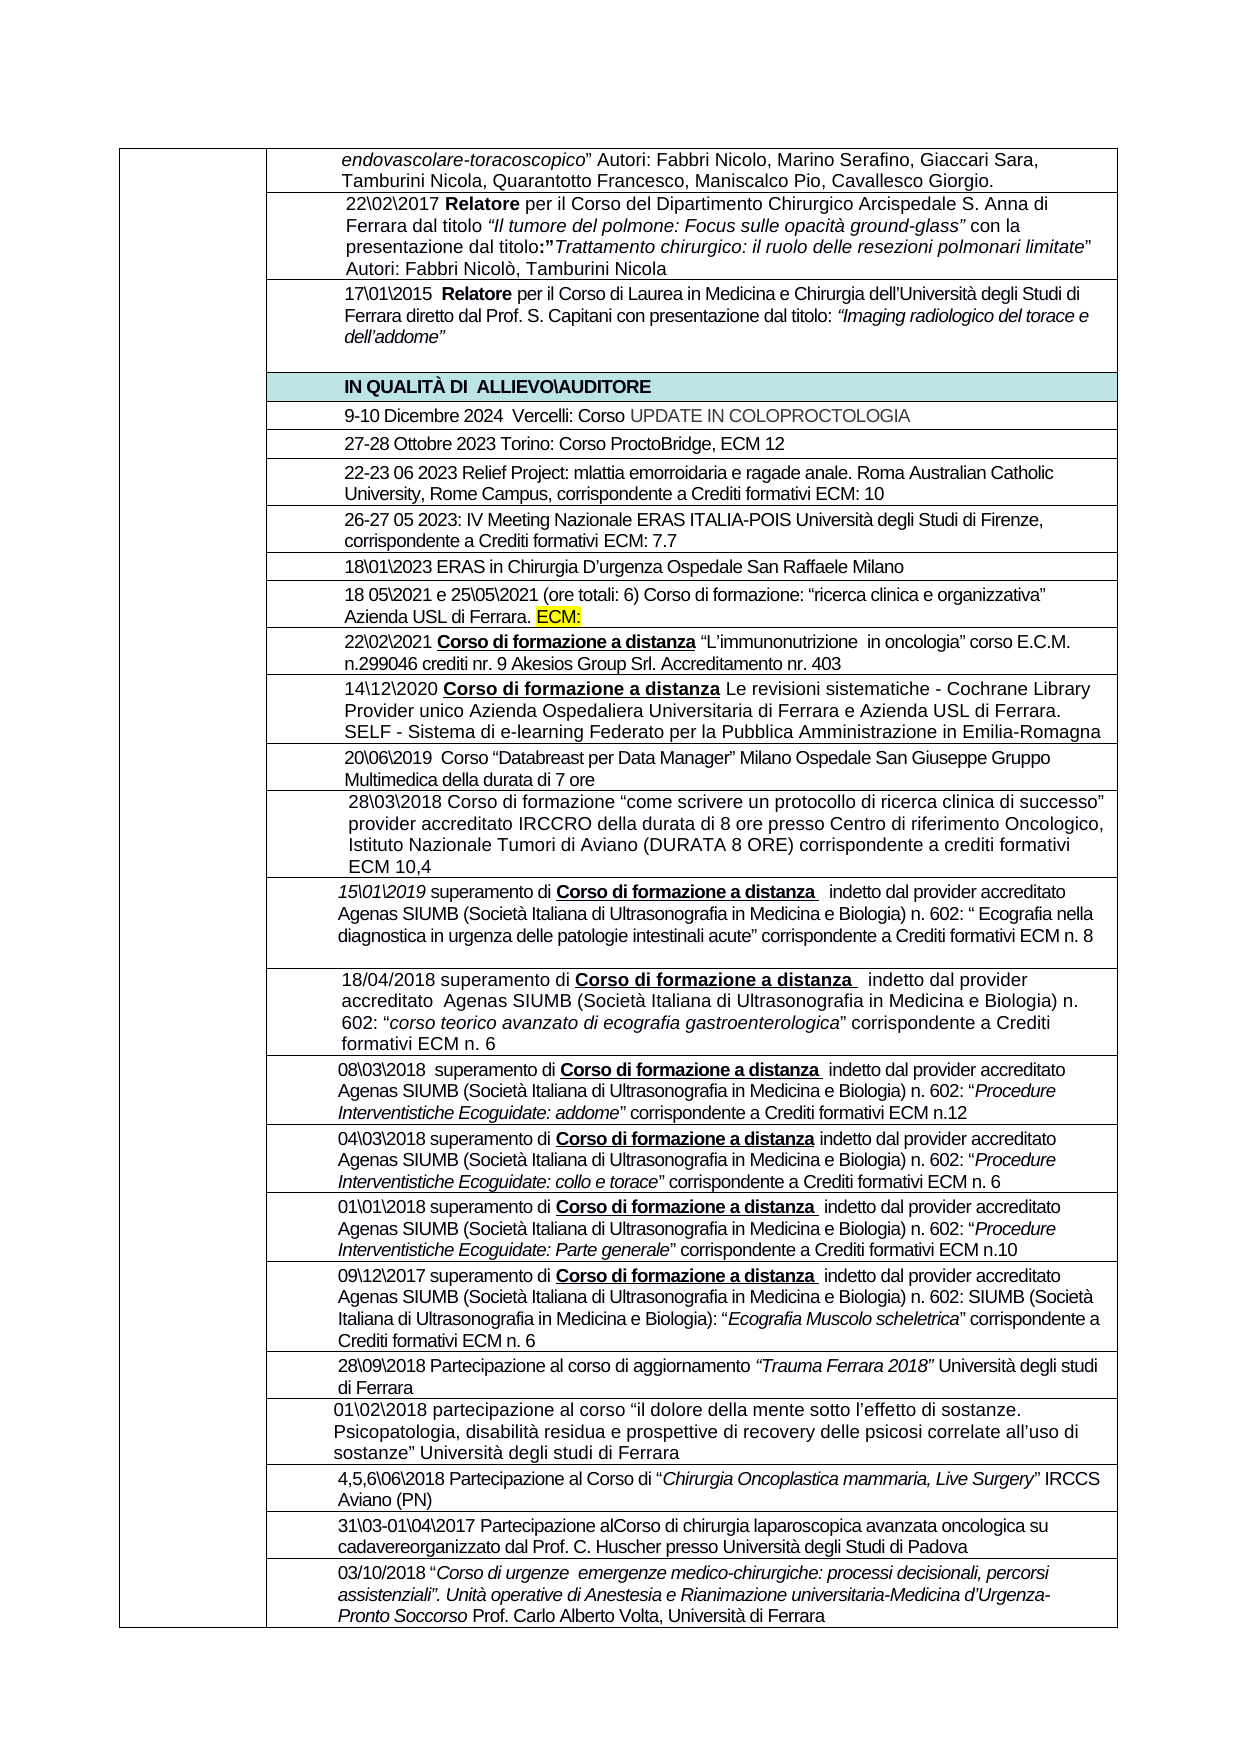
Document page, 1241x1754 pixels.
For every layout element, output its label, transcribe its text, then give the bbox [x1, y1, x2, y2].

table_cell 4,5,6\06\2018 Partecipazione al Corso di “Chirurgia Oncoplastica mammaria, Live Surgery” IRCCS Aviano (PN) [267, 1465, 1117, 1511]
table_cell 28\03\2018 Corso di formazione “come scrivere un protocollo di ricerca clinica di successo” provider accreditato IRCCRO della durata di 8 ore presso Centro di riferimento Oncologico, Istituto Nazionale Tumori di Aviano (DURATA 8 ORE) corrispondente a crediti formativi ECM 10,4 [267, 791, 1117, 877]
table_cell 31\03-01\04\2017 Partecipazione alCorso di chirurgia laparoscopica avanzata oncologica su cadavereorganizzato dal Prof. C. Huscher presso Università degli Studi di Padova [267, 1512, 1117, 1558]
table_cell 18\01\2023 ERAS in Chirurgia D’urgenza Ospedale San Raffaele Milano [267, 553, 1117, 580]
table_cell 26-27 05 2023: IV Meeting Nazionale ERAS ITALIA-POIS Università degli Studi di Firenze, corrispondente a Crediti formativi ECM: 7.7 [267, 506, 1117, 552]
table_cell 22-23 06 2023 Relief Project: mlattia emorroidaria e ragade anale. Roma Australian Catholic University, Rome Campus, corrispondente a Crediti formativi ECM: 10 [267, 459, 1117, 504]
table_cell IN QUALITÀ DI ALLIEVO\AUDITORE [267, 373, 1117, 401]
table_cell 15\01\2019 superamento di Corso di formazione a distanza indetto dal provider accreditato Agenas SIUMB (Società Italiana di Ultrasonografia in Medicina e Biologia) n. 602: “ Ecografia nella diagnostica in urgenza delle patologie intestinali acute” corrispondente a Crediti formativi ECM n. 8 [267, 878, 1117, 967]
table_cell 18/04/2018 superamento di Corso di formazione a distanza indetto dal provider accreditato Agenas SIUMB (Società Italiana di Ultrasonografia in Medicina e Biologia) n. 602: “corso teorico avanzato di ecografia gastroenterologica” corrispondente a Crediti formativi ECM n. 6 [267, 969, 1117, 1055]
table_cell 22\02\2017 Relatore per il Corso del Dipartimento Chirurgico Arcispedale S. Anna di Ferrara dal titolo “Il tumore del polmone: Focus sulle opacità ground-glass” con la presentazione dal titolo:”Trattamento chirurgico: il ruolo delle resezioni polmonari limitate” Autori: Fabbri Nicolò, Tamburini Nicola [267, 193, 1117, 279]
table_cell 08\03\2018 superamento di Corso di formazione a distanza indetto dal provider accreditato Agenas SIUMB (Società Italiana di Ultrasonografia in Medicina e Biologia) n. 602: “Procedure Interventistiche Ecoguidate: addome” corrispondente a Crediti formativi ECM n.12 [267, 1056, 1117, 1123]
table_cell 04\03\2018 superamento di Corso di formazione a distanza indetto dal provider accreditato Agenas SIUMB (Società Italiana di Ultrasonografia in Medicina e Biologia) n. 602: “Procedure Interventistiche Ecoguidate: collo e torace” corrispondente a Crediti formativi ECM n. 6 [267, 1125, 1117, 1192]
table_cell 09\12\2017 superamento di Corso di formazione a distanza indetto dal provider accreditato Agenas SIUMB (Società Italiana di Ultrasonografia in Medicina e Biologia) n. 602: SIUMB (Società Italiana di Ultrasonografia in Medicina e Biologia): “Ecografia Muscolo scheletrica” corrispondente a Crediti formativi ECM n. 6 [267, 1262, 1117, 1351]
table_cell 27-28 Ottobre 2023 Torino: Corso ProctoBridge, ECM 12 [267, 430, 1117, 457]
table_cell 20\06\2019 Corso “Databreast per Data Manager” Milano Ospedale San Giuseppe Gruppo Multimedica della durata di 7 ore [267, 744, 1117, 790]
table_cell 28\09\2018 Partecipazione al corso di aggiornamento “Trauma Ferrara 2018” Università degli studi di Ferrara [267, 1352, 1117, 1398]
table_cell 18 05\2021 e 25\05\2021 (ore totali: 6) Corso di formazione: “ricerca clinica e organizzativa” Azienda USL di Ferrara. ECM: [267, 581, 1117, 627]
table_cell 01\01\2018 superamento di Corso di formazione a distanza indetto dal provider accreditato Agenas SIUMB (Società Italiana di Ultrasonografia in Medicina e Biologia) n. 602: “Procedure Interventistiche Ecoguidate: Parte generale” corrispondente a Crediti formativi ECM n.10 [267, 1193, 1117, 1261]
table_cell 17\01\2015 Relatore per il Corso di Laurea in Medicina e Chirurgia dell’Università degli Studi di Ferrara diretto dal Prof. S. Capitani con presentazione dal titolo: “Imaging radiologico del torace e dell’addome” [267, 280, 1117, 372]
table_cell 9-10 Dicembre 2024 Vercelli: Corso UPDATE IN COLOPROCTOLOGIA [267, 402, 1117, 429]
table_cell 03/10/2018 “Corso di urgenze emergenze medico-chirurgiche: processi decisionali, percorsi assistenziali”. Unità operative di Anestesia e Rianimazione universitaria-Medicina d’Urgenza- Pronto Soccorso Prof. Carlo Alberto Volta, Università di Ferrara [267, 1559, 1117, 1627]
table_cell 22\02\2021 Corso di formazione a distanza “L’immunonutrizione in oncologia” corso E.C.M. n.299046 crediti nr. 9 Akesios Group Srl. Accreditamento nr. 403 [267, 628, 1117, 674]
table_cell 14\12\2020 Corso di formazione a distanza Le revisioni sistematiche - Cochrane Library Provider unico Azienda Ospedaliera Universitaria di Ferrara e Azienda USL di Ferrara. SELF - Sistema di e-learning Federato per la Pubblica Amministrazione in Emilia-Romagna [267, 675, 1117, 743]
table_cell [267, 149, 1117, 192]
table_cell 01\02\2018 partecipazione al corso “il dolore della mente sotto l’effetto di sostanze. Psicopatologia, disabilità residua e prospettive di recovery delle psicosi correlate all’uso di sostanze” Università degli studi di Ferrara [267, 1399, 1117, 1464]
